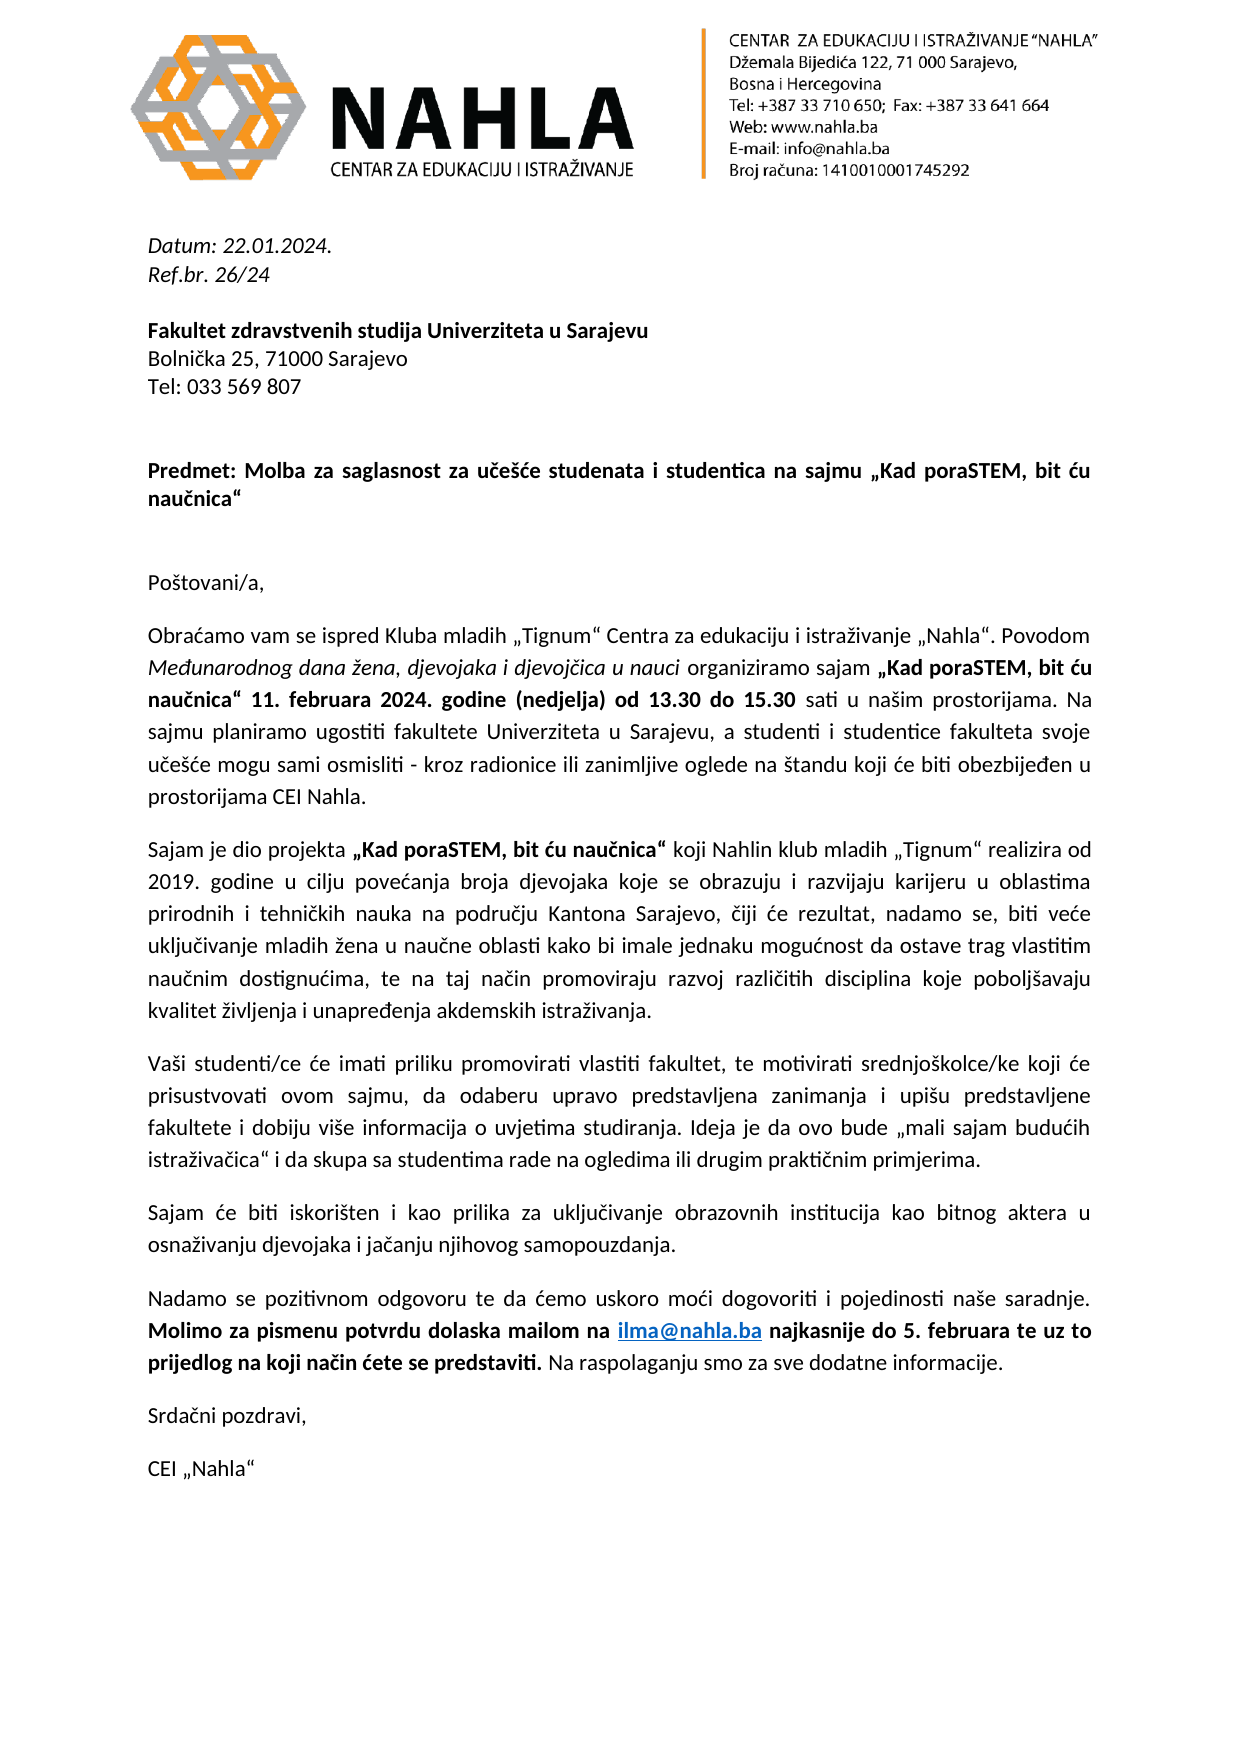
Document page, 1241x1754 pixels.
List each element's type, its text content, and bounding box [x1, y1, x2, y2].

text Sajam će biti iskorišten i kao prilika za uključivanje obrazovnih institucija kao bitnog aktera u osnaživanju djevojaka i jačanju njihovog samopouzdanja. [148, 1198, 1093, 1259]
text Ref.br. 26/24 [148, 260, 1093, 288]
text Poštovani/a, [148, 568, 1093, 596]
text Obraćamo vam se ispred Kluba mladih „Tignum“ Centra za edukaciju i istraživanje „Nahla“. Povodom Međunarodnog dana žena, djevojaka i djevojčica u nauci organiziramo sajam „Kad poraSTEM, bit ću naučnica“ 11. februara 2024. godine (nedjelja) od 13.30 do 15.30 sati u našim prostorijama. Na sajmu planiramo ugostiti fakultete Univerziteta u Sarajevu, a studenti i studentice fakulteta svoje učešće mogu sami osmisliti - kroz radionice ili zanimljive oglede na štandu koji će biti obezbijeđen u prostorijama CEI Nahla. [148, 621, 1093, 810]
text Bolnička 25, 71000 Sarajevo [148, 344, 1093, 372]
text Datum: 22.01.2024. [148, 232, 1093, 260]
text CEI „Nahla“ [148, 1454, 1093, 1482]
text Predmet: Molba za saglasnost za učešće studenata i studentica na sajmu „Kad poraSTEM, bit ću naučnica“ [148, 456, 1093, 512]
text Sajam je dio projekta „Kad poraSTEM, bit ću naučnica“ koji Nahlin klub mladih „Tignum“ realizira od 2019. godine u cilju povećanja broja djevojaka koje se obrazuju i razvijaju karijeru u oblastima prirodnih i tehničkih nauka na području Kantona Sarajevo, čiji će rezultat, nadamo se, biti veće uključivanje mladih žena u naučne oblasti kako bi imale jednaku mogućnost da ostave trag vlastitim naučnim dostignućima, te na taj način promoviraju razvoj različitih disciplina koje poboljšavaju kvalitet življenja i unapređenja akdemskih istraživanja. [148, 835, 1093, 1024]
picture [106, 10, 1124, 202]
text Srdačni pozdravi, [148, 1401, 1093, 1429]
text Nadamo se pozitivnom odgovoru te da ćemo uskoro moći dogovoriti i pojedinosti naše saradnje. Molimo za pismenu potvrdu dolaska mailom na ilma@nahla.ba najkasnije do 5. februara te uz to prijedlog na koji način ćete se predstaviti. Na raspolaganju smo za sve dodatne informacije. [148, 1284, 1093, 1376]
text Tel: 033 569 807 [148, 372, 1093, 400]
text Vaši studenti/ce će imati priliku promovirati vlastiti fakultet, te motivirati srednjoškolce/ke koji će prisustvovati ovom sajmu, da odaberu upravo predstavljena zanimanja i upišu predstavljene fakultete i dobiju više informacija o uvjetima studiranja. Ideja je da ovo bude „mali sajam budućih istraživačica“ i da skupa sa studentima rade na ogledima ili drugim praktičnim primjerima. [148, 1049, 1093, 1173]
text Fakultet zdravstvenih studija Univerziteta u Sarajevu [148, 316, 1093, 344]
